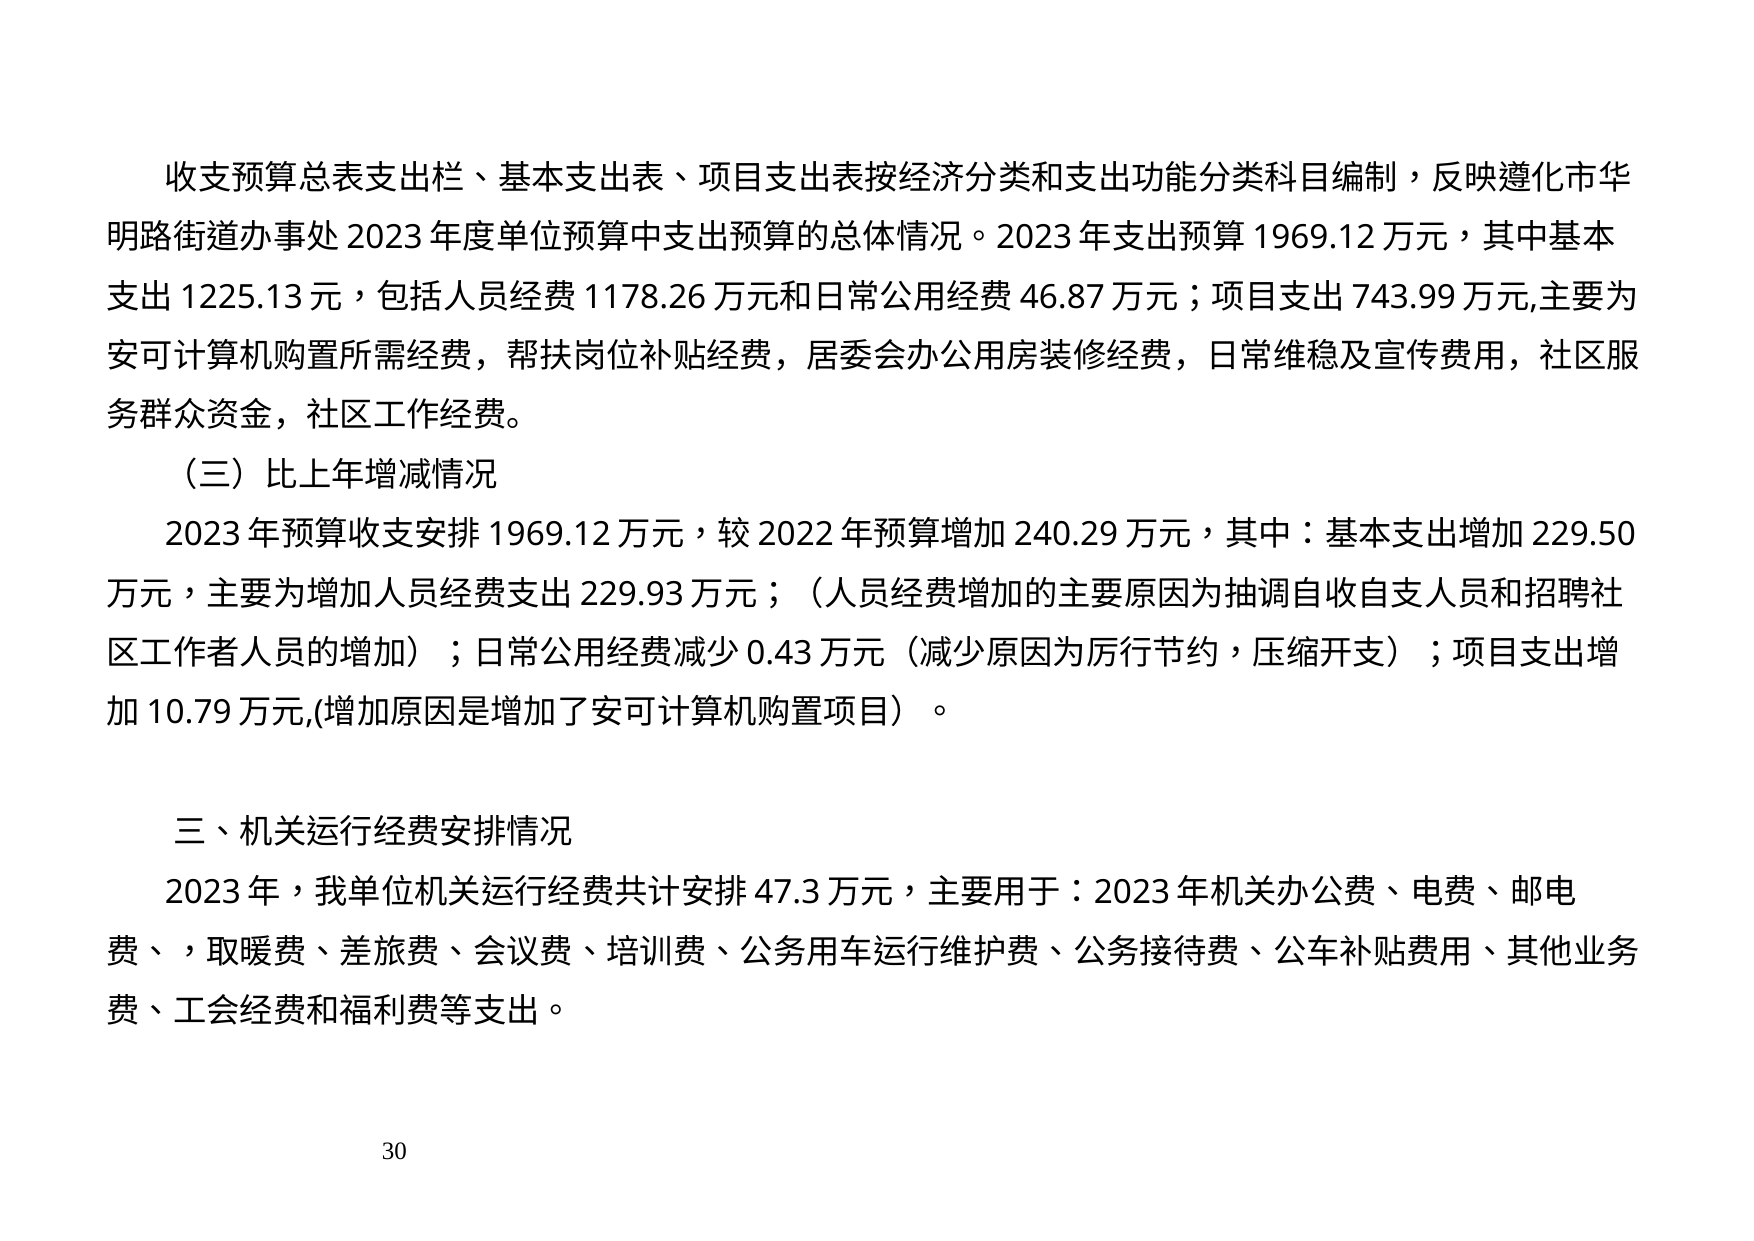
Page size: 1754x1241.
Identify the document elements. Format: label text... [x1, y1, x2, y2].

text （三）比上年增减情况 [106, 439, 1648, 498]
text 三、机关运行经费安排情况 [106, 796, 1648, 855]
text 2023年，我单位机关运行经费共计安排47.3万元，主要用于：2023年机关办公费、电费、邮电费、，取暖费、差旅费、会议费、培训费、公务用车运行维护费、公务接待费、公车补贴费用、其他业务费、工会经费和福利费等支出。 [106, 856, 1648, 1034]
text 收支预算总表支出栏、基本支出表、项目支出表按经济分类和支出功能分类科目编制，反映遵化市华明路街道办事处2023年度单位预算中支出预算的总体情况。2023年支出预算1969.12万元，其中基本支出1225.13元，包括人员经费1178.26万元和日常公用经费46.87万元；项目支出743.99万元,主要为安可计算机购置所需经费，帮扶岗位补贴经费，居委会办公用房装修经费，日常维稳及宣传费用，社区服务群众资金，社区工作经费。 [106, 142, 1648, 439]
text 2023年预算收支安排1969.12万元，较2022年预算增加240.29万元，其中：基本支出增加229.50万元，主要为增加人员经费支出229.93万元；（人员经费增加的主要原因为抽调自收自支人员和招聘社区工作者人员的增加）；日常公用经费减少0.43万元（减少原因为厉行节约，压缩开支）；项目支出增加10.79万元,(增加原因是增加了安可计算机购置项目）。 [106, 498, 1648, 736]
